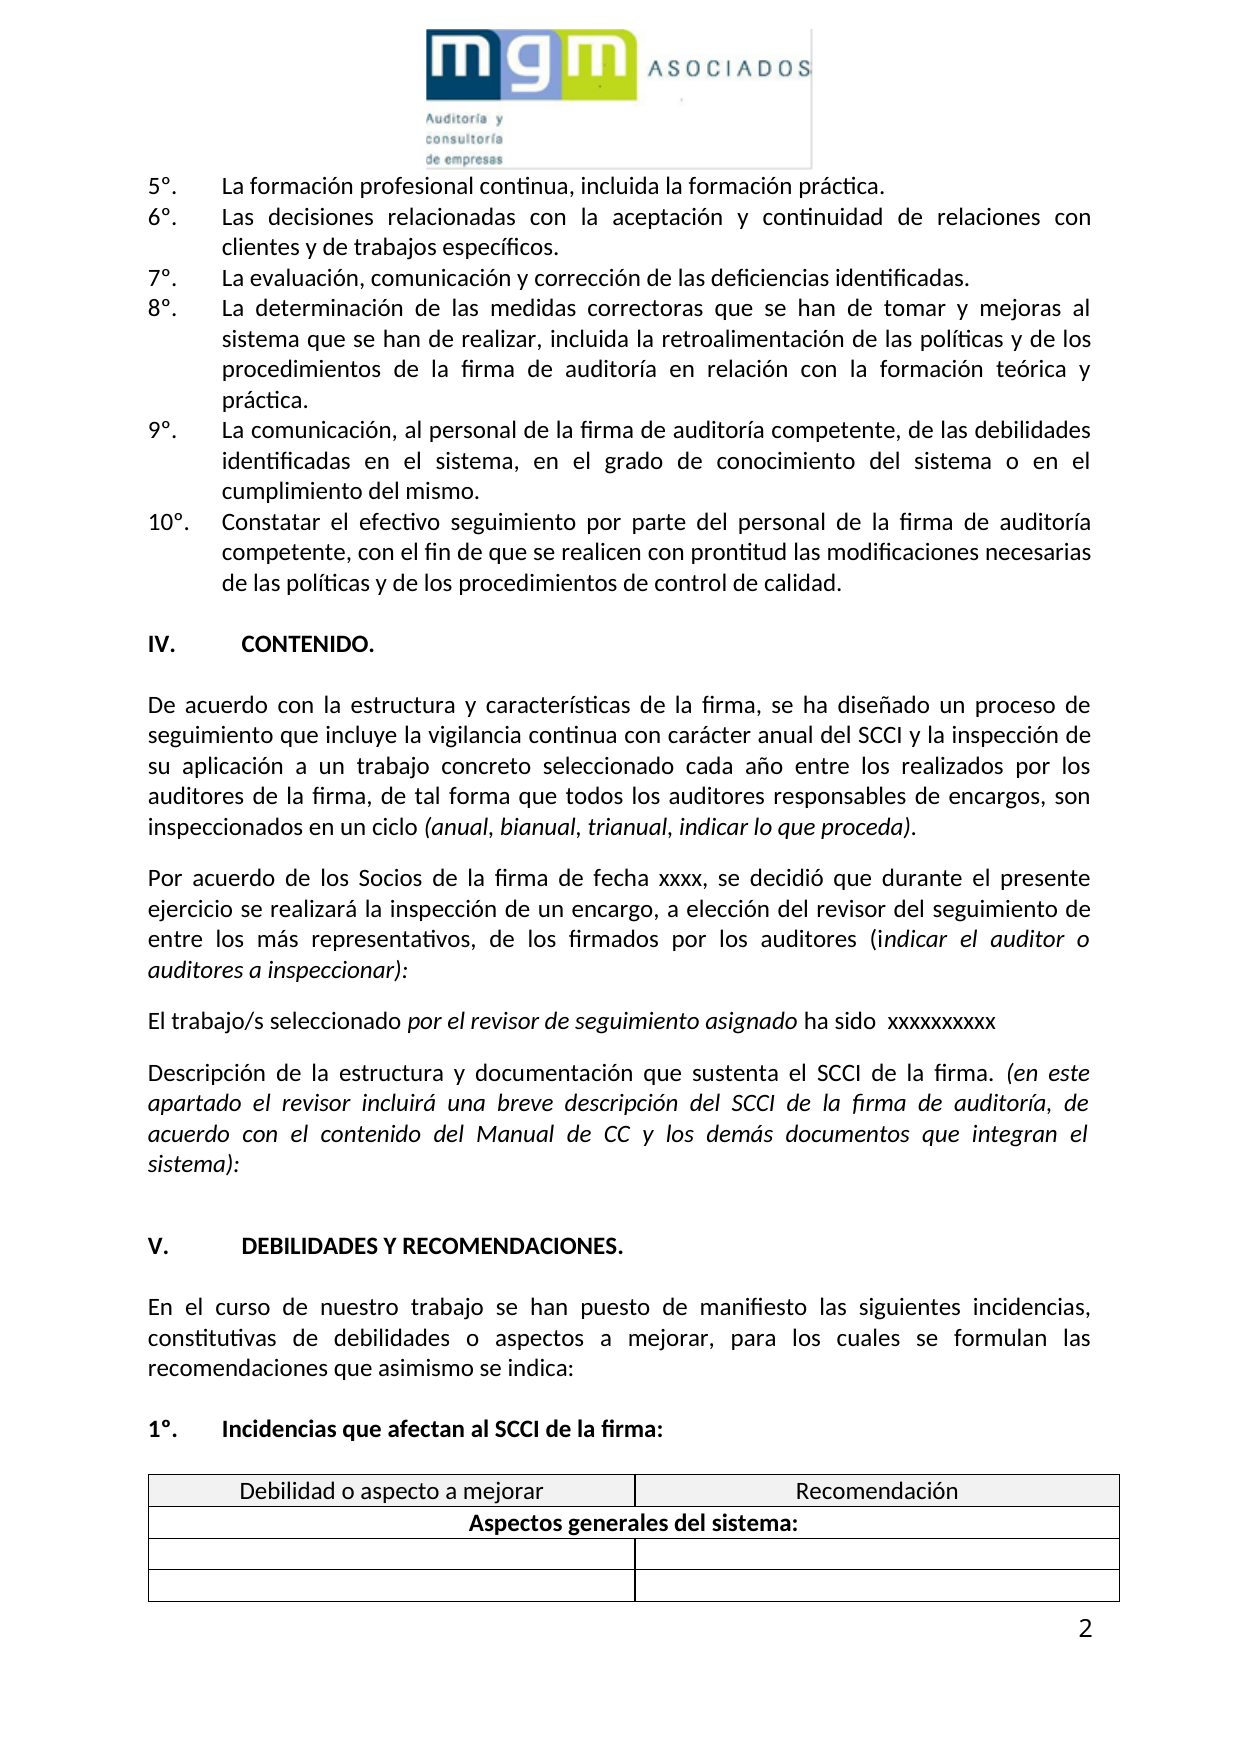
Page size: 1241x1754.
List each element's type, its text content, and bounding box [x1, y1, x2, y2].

text 6º. Las decisiones relacionadas con la aceptación y continuidad de relaciones con clientes y de trabajos específicos. [148, 201, 1092, 262]
picture [426, 29, 814, 171]
table_cell [636, 1570, 1119, 1601]
text En el curso de nuestro trabajo se han puesto de manifiesto las siguientes incidencias, constitutivas de debilidades o aspectos a mejorar, para los cuales se formulan las recomendaciones que asimismo se indica: [148, 1291, 1092, 1383]
table_cell Aspectos generales del sistema: [149, 1507, 1119, 1537]
table_cell [149, 1539, 634, 1569]
text De acuerdo con la estructura y características de la firma, se ha diseñado un proceso de seguimiento que incluye la vigilancia continua con carácter anual del SCCI y la inspección de su aplicación a un trabajo concreto seleccionado cada año entre los realizados por los auditores de la firma, de tal forma que todos los auditores responsables de encargos, son inspeccionados en un ciclo (anual, bianual, trianual, indicar lo que proceda). [148, 689, 1092, 842]
table_header Recomendación [636, 1475, 1119, 1506]
text IV. CONTENIDO. [148, 628, 1092, 658]
text 5º. La formación profesional continua, incluida la formación práctica. [148, 170, 1092, 201]
text V. DEBILIDADES Y RECOMENDACIONES. [148, 1230, 1092, 1261]
text El trabajo/s seleccionado por el revisor de seguimiento asignado ha sido xxxxxxxxxx [148, 1005, 1092, 1036]
text 9º. La comunicación, al personal de la firma de auditoría competente, de las debilidades identificadas en el sistema, en el grado de conocimiento del sistema o en el cumplimiento del mismo. [148, 414, 1092, 506]
text Por acuerdo de los Socios de la firma de fecha xxxx, se decidió que durante el presente ejercicio se realizará la inspección de un encargo, a elección del revisor del seguimiento de entre los más representativos, de los firmados por los auditores (indicar el auditor o auditores a inspeccionar): [148, 862, 1092, 984]
table_header Debilidad o aspecto a mejorar [149, 1475, 634, 1506]
text 7º. La evaluación, comunicación y corrección de las deficiencias identificadas. [148, 262, 1092, 292]
table_cell [636, 1539, 1119, 1569]
text Descripción de la estructura y documentación que sustenta el SCCI de la firma. (en este apartado el revisor incluirá una breve descripción del SCCI de la firma de auditoría, de acuerdo con el contenido del Manual de CC y los demás documentos que integran el sistema): [148, 1057, 1092, 1179]
text 8º. La determinación de las medidas correctoras que se han de tomar y mejoras al sistema que se han de realizar, incluida la retroalimentación de las políticas y de los procedimientos de la firma de auditoría en relación con la formación teórica y práctica. [148, 292, 1092, 414]
text 1º. Incidencias que afectan al SCCI de la firma: [148, 1413, 1092, 1444]
text 10º. Constatar el efectivo seguimiento por parte del personal de la firma de auditoría competente, con el fin de que se realicen con prontitud las modificaciones necesarias de las políticas y de los procedimientos de control de calidad. [148, 506, 1092, 597]
table_cell [149, 1570, 634, 1601]
